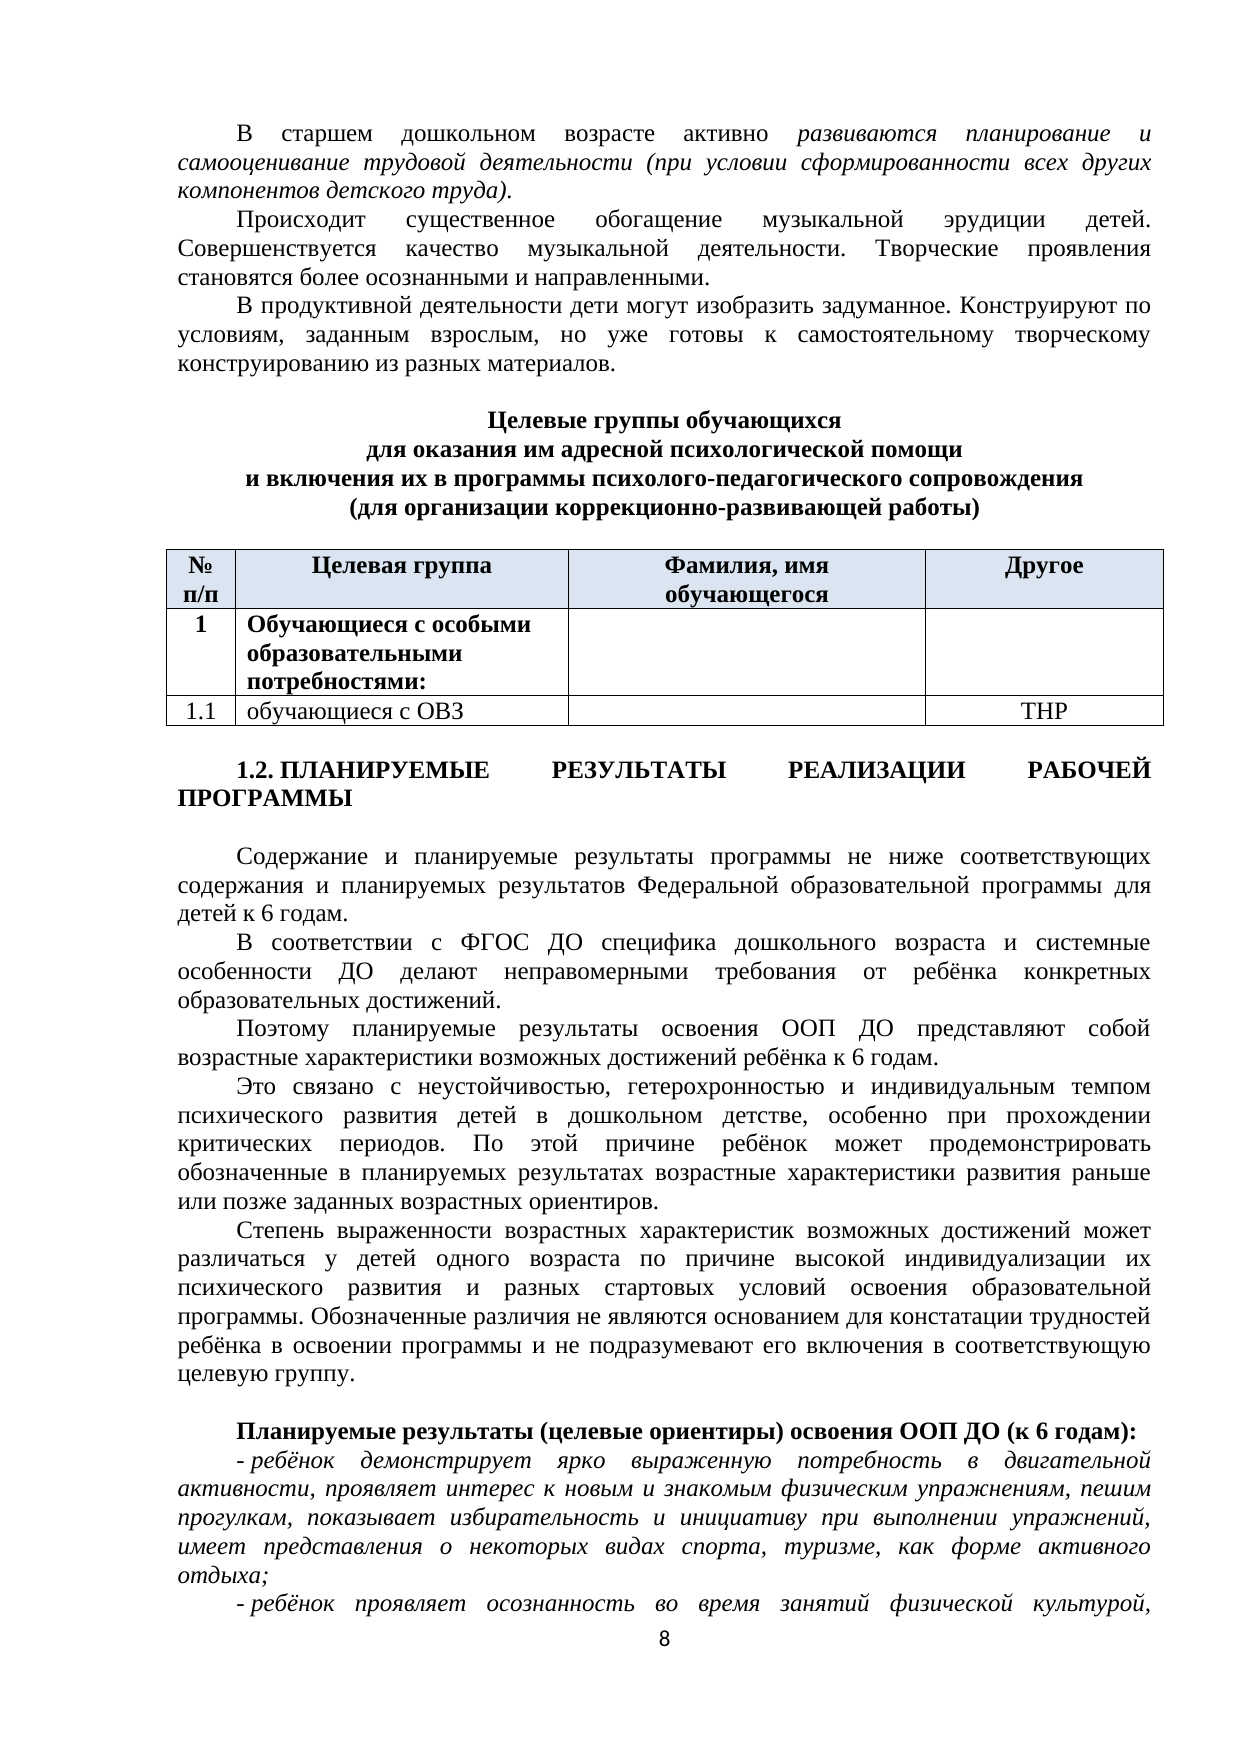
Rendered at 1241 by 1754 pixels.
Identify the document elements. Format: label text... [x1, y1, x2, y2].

text Происходит существенное обогащение музыкальной эрудиции детей. Совершенствуется качество музыкальной деятельности. Творческие проявления становятся более осознанными и направленными. [177, 204, 1152, 291]
text (для организации коррекционно-развивающей работы) [177, 492, 1152, 521]
text В старшем дошкольном возрасте активно развиваются планирование и самооценивание трудовой деятельности (при условии сформированности всех других компонентов детского труда). [177, 118, 1152, 204]
table_header № п/п [167, 550, 235, 608]
table_cell обучающиеся с ОВЗ [236, 696, 568, 725]
text В продуктивной деятельности дети могут изобразить задуманное. Конструируют по условиям, заданным взрослым, но уже готовы к самостоятельному творческому конструированию из разных материалов. [177, 291, 1152, 377]
table_cell [569, 609, 925, 695]
text Целевые группы обучающихся [177, 406, 1152, 434]
text Степень выраженности возрастных характеристик возможных достижений может различаться у детей одного возраста по причине высокой индивидуализации их психического развития и разных стартовых условий освоения образовательной программы. Обозначенные различия не являются основанием для констатации трудностей ребёнка в освоении программы и не подразумевают его включения в соответствующую целевую группу. [177, 1215, 1152, 1387]
text 1.2. ПЛАНИРУЕМЫЕ РЕЗУЛЬТАТЫ РЕАЛИЗАЦИИ РАБОЧЕЙ ПРОГРАММЫ [177, 755, 1152, 812]
table_header Другое [926, 550, 1163, 608]
table_header Фамилия, имя обучающегося [569, 550, 925, 608]
table_cell [569, 696, 925, 725]
table_header Целевая группа [236, 550, 568, 608]
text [177, 1588, 1152, 1617]
table_cell 1 [167, 609, 235, 695]
text и включения их в программы психолого-педагогического сопровождения [177, 463, 1152, 492]
text Это связано с неустойчивостью, гетерохронностью и индивидуальным темпом психического развития детей в дошкольном детстве, особенно при прохождении критических периодов. По этой причине ребёнок может продемонстрировать обозначенные в планируемых результатах возрастные характеристики развития раньше или позже заданных возрастных ориентиров. [177, 1071, 1152, 1215]
table_cell 1.1 [167, 696, 235, 725]
table_cell Обучающиеся с особыми образовательными потребностями: [236, 609, 568, 695]
text Поэтому планируемые результаты освоения ООП ДО представляют собой возрастные характеристики возможных достижений ребёнка к 6 годам. [177, 1013, 1152, 1071]
table_cell ТНР [926, 696, 1163, 725]
table_cell [926, 609, 1163, 695]
text Планируемые результаты (целевые ориентиры) освоения ООП ДО (к 6 годам): [177, 1416, 1152, 1445]
text Содержание и планируемые результаты программы не ниже соответствующих содержания и планируемых результатов Федеральной образовательной программы для детей к 6 годам. [177, 841, 1152, 927]
text - ребёнок демонстрирует ярко выраженную потребность в двигательной активности, проявляет интерес к новым и знакомым физическим упражнениям, пешим прогулкам, показывает избирательность и инициативу при выполнении упражнений, имеет представления о некоторых видах спорта, туризме, как форме активного отдыха; [177, 1445, 1152, 1588]
text для оказания им адресной психологической помощи [177, 434, 1152, 463]
text В соответствии с ФГОС ДО специфика дошкольного возраста и системные особенности ДО делают неправомерными требования от ребёнка конкретных образовательных достижений. [177, 927, 1152, 1013]
